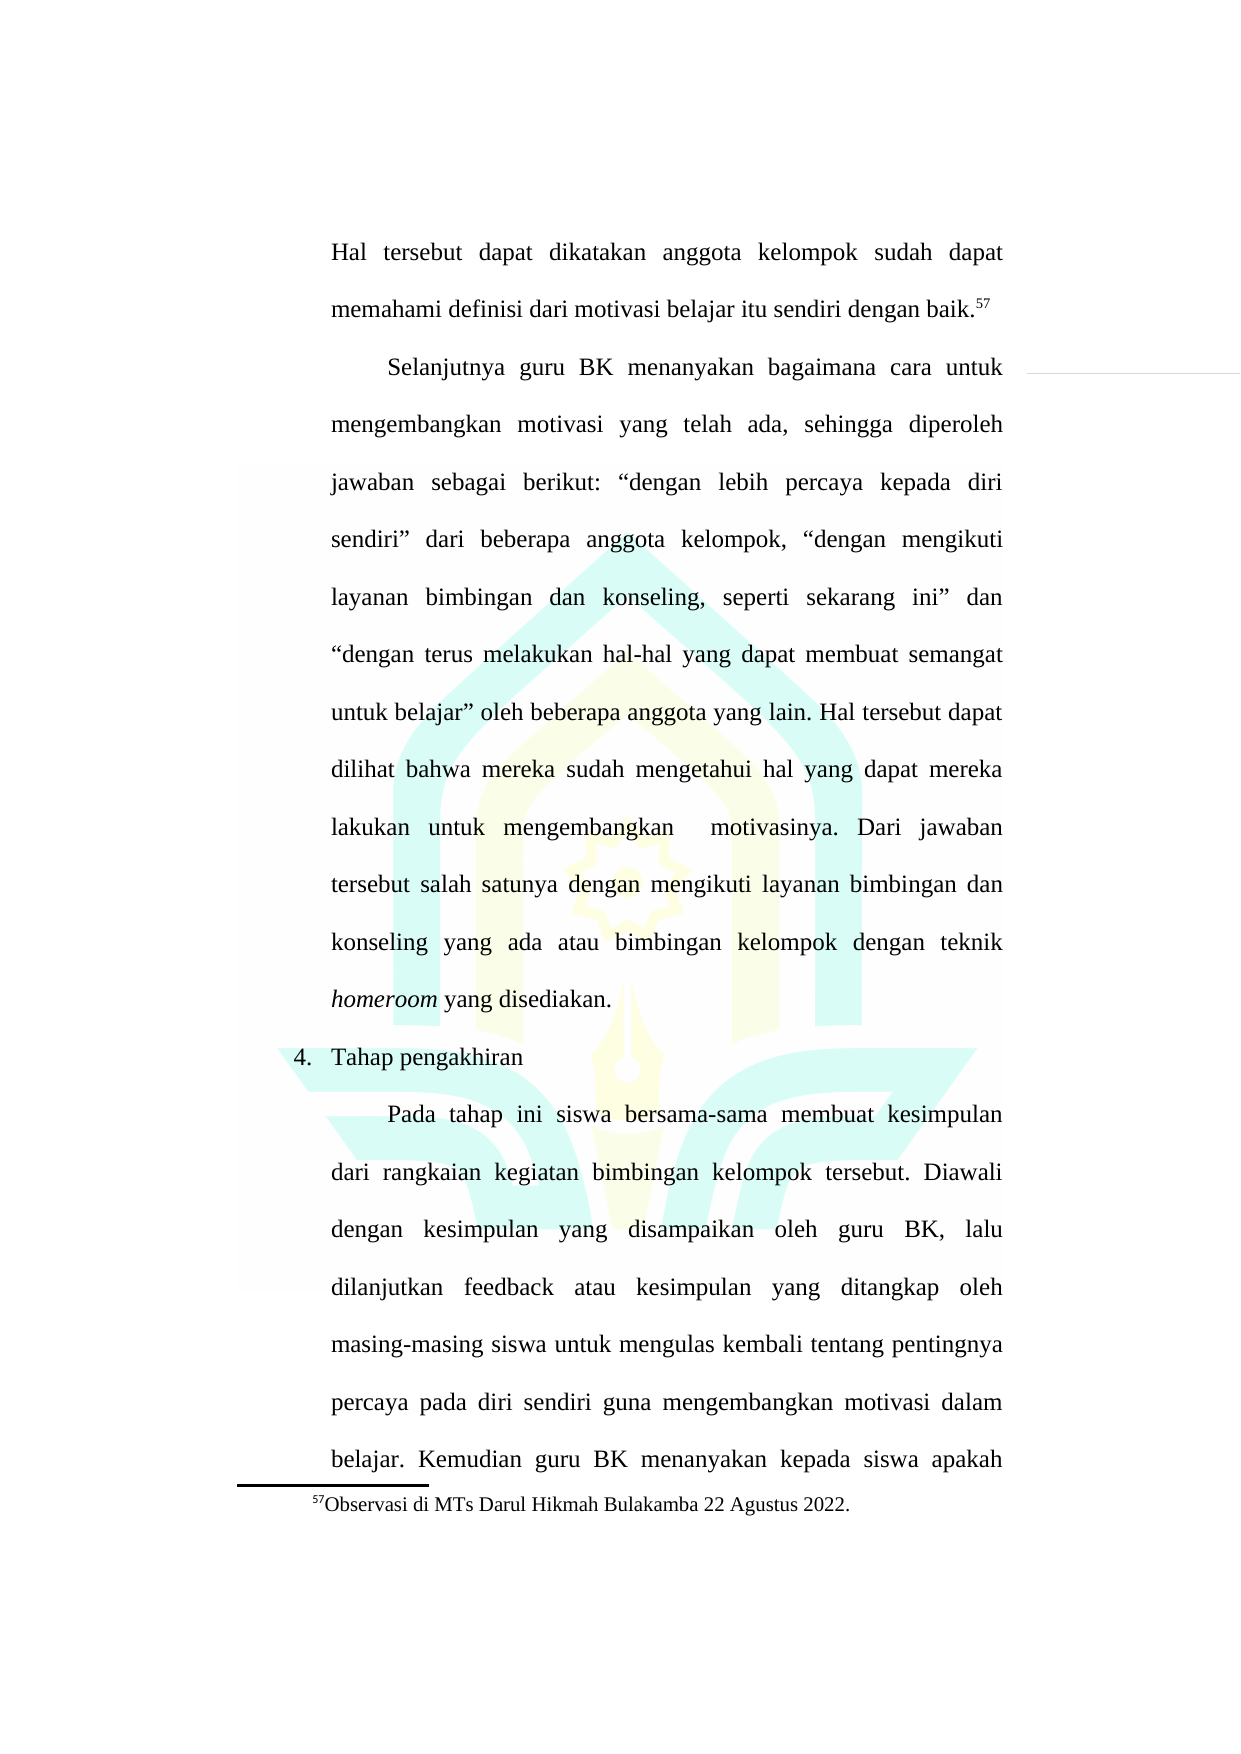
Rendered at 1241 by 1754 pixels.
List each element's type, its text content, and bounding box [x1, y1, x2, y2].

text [331, 237, 1003, 323]
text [331, 1099, 1003, 1473]
text Selanjutnya guru BK menanyakan bagaimana cara untuk mengembangkan motivasi yang telah ada, sehingga diperoleh jawaban sebagai berikut: “dengan lebih percaya kepada diri sendiri” dari beberapa anggota kelompok, “dengan mengikuti layanan bimbingan dan konseling, seperti sekarang ini” dan “dengan terus melakukan hal-hal yang dapat membuat semangat untuk belajar” oleh beberapa anggota yang lain. Hal tersebut dapat dilihat bahwa mereka sudah mengetahui hal yang dapat mereka lakukan untuk mengembangkan motivasinya. Dari jawaban tersebut salah satunya dengan mengikuti layanan bimbingan dan konseling yang ada atau bimbingan kelompok dengan teknik homeroom yang disediakan. [331, 352, 1003, 1013]
list Tahap pengakhiran [293, 1042, 1003, 1071]
